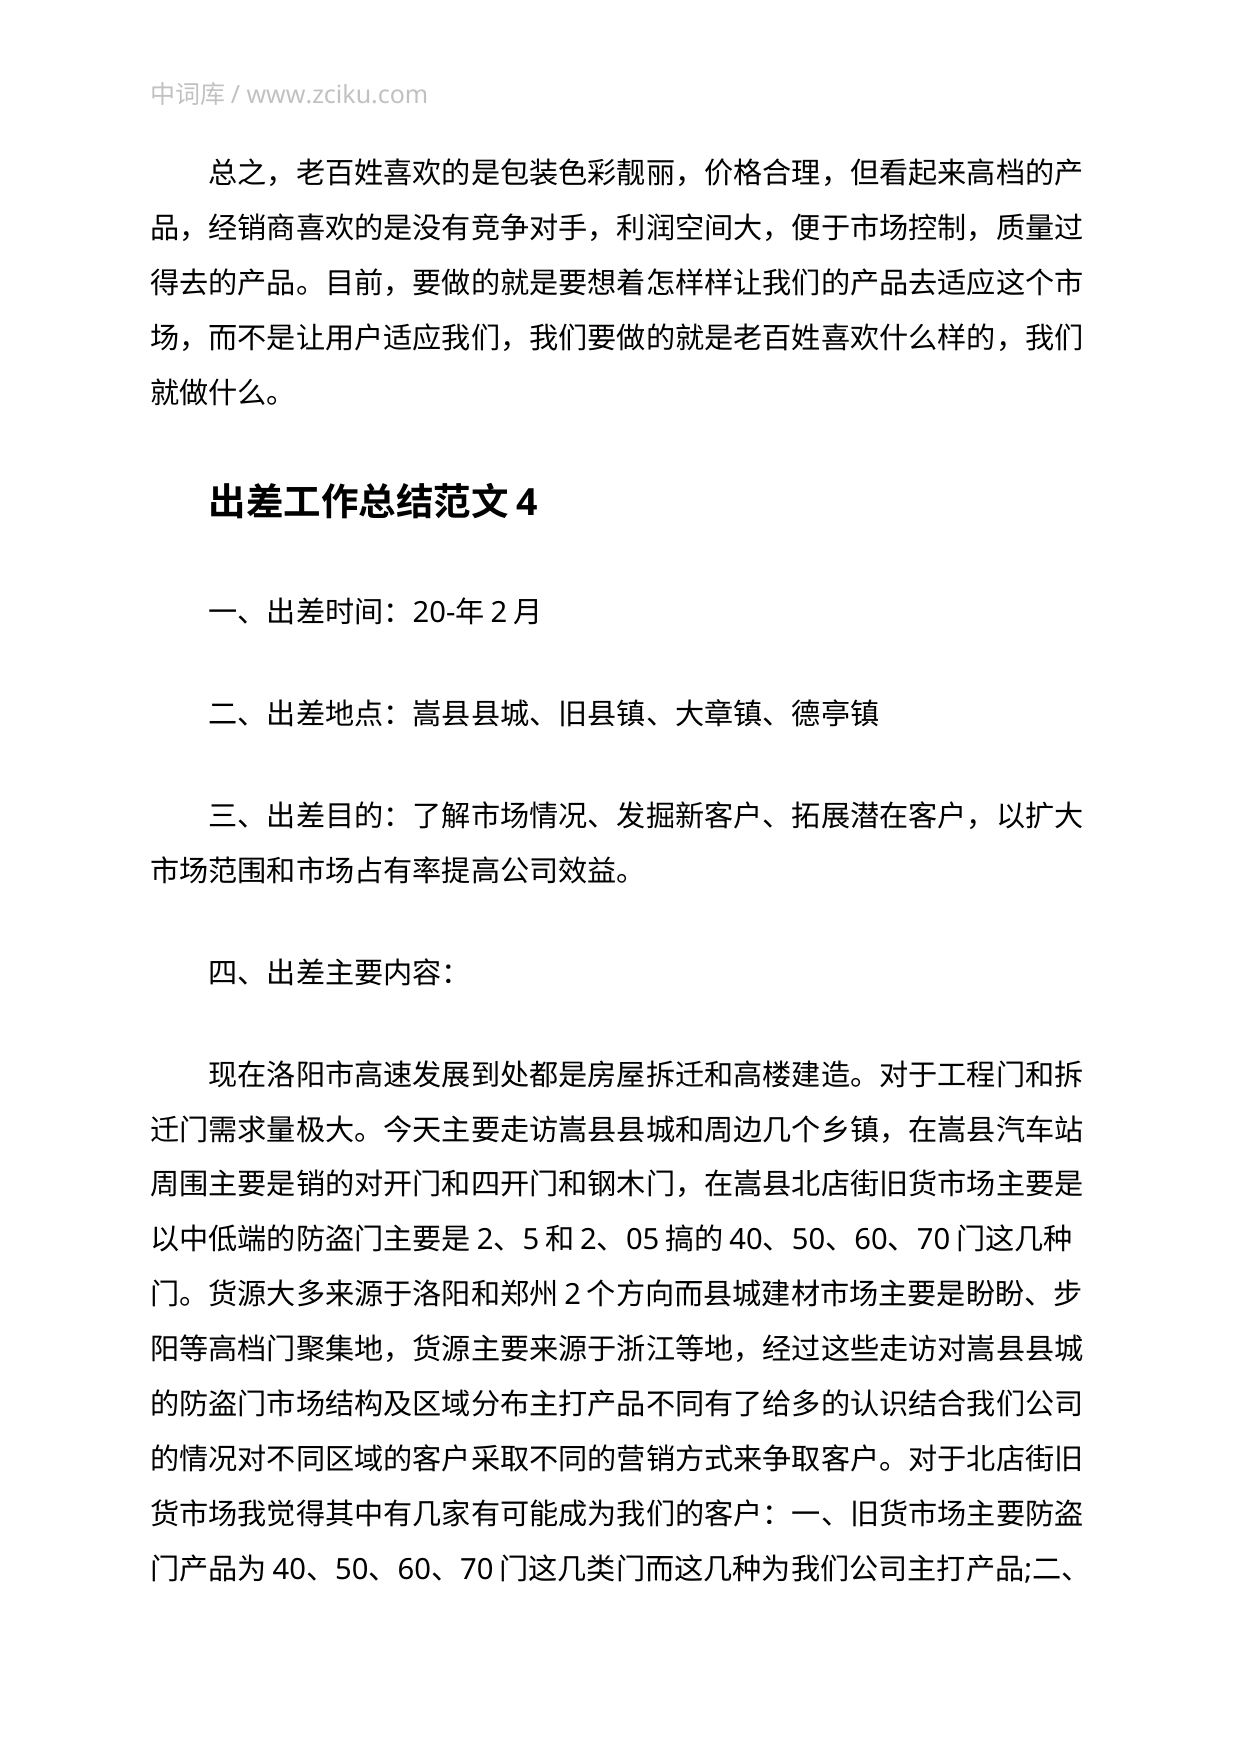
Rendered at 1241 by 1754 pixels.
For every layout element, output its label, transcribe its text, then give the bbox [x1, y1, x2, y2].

text 二、出差地点：嵩县县城、旧县镇、大章镇、德亭镇 [150, 691, 1090, 733]
text 出差工作总结范文4 [150, 471, 1090, 526]
text 三、出差目的：了解市场情况、发掘新客户、拓展潜在客户，以扩大市场范围和市场占有率提高公司效益。 [150, 793, 1090, 890]
text 四、出差主要内容： [150, 949, 1090, 992]
text 总之，老百姓喜欢的是包装色彩靓丽，价格合理，但看起来高档的产品，经销商喜欢的是没有竞争对手，利润空间大，便于市场控制，质量过得去的产品。目前，要做的就是要想着怎样样让我们的产品去适应这个市场，而不是让用户适应我们，我们要做的就是老百姓喜欢什么样的，我们就做什么。 [150, 150, 1090, 412]
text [150, 1051, 1090, 1588]
text 一、出差时间：20-年2月 [150, 589, 1090, 631]
